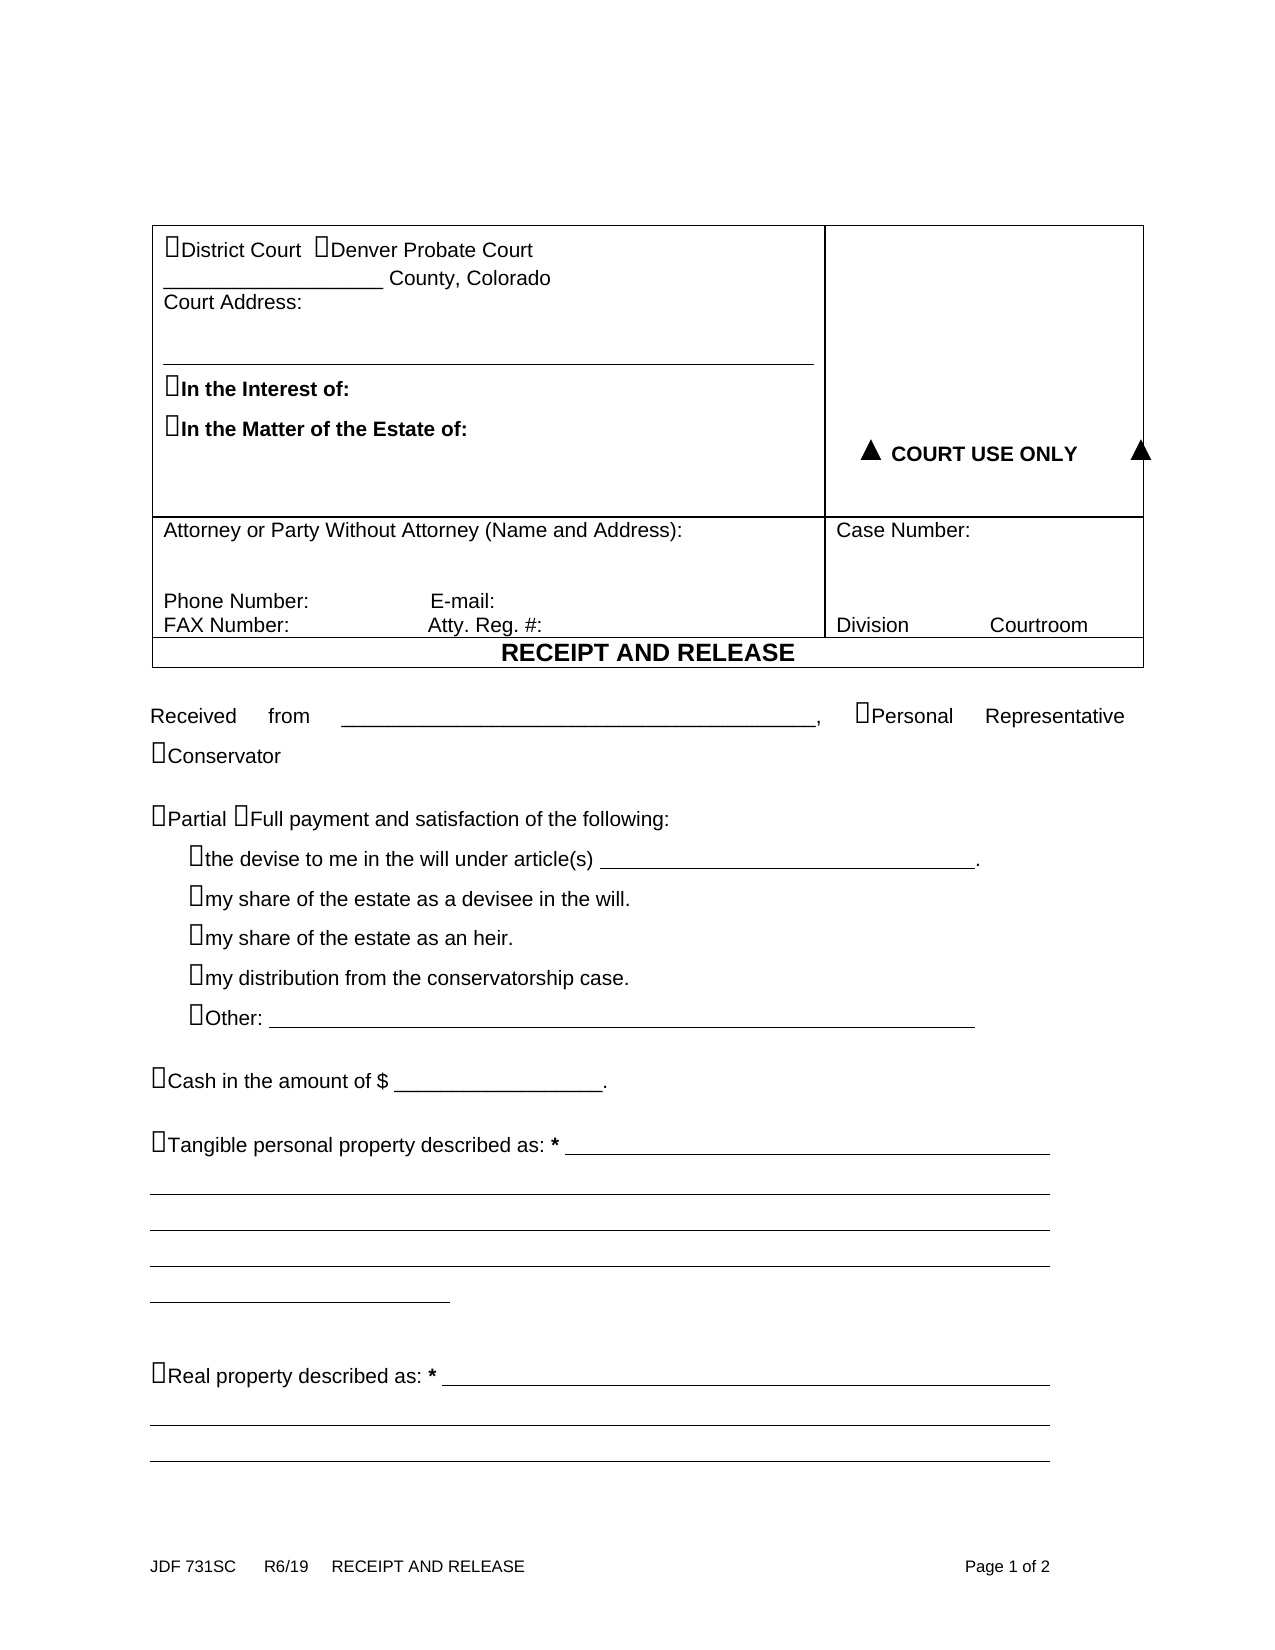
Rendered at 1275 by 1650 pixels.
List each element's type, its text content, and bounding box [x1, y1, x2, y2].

text Other: [187, 994, 1125, 1034]
table_header District Court Denver Probate Court ___________________ County, Colorado Court Address: In the Interest of: In the Matter of the Estate of: [153, 226, 824, 516]
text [150, 1353, 1125, 1464]
text Received from _________________________________________, Personal Representative Conservator [150, 692, 1125, 772]
text my share of the estate as a devisee in the will. [187, 875, 1125, 914]
text Partial Full payment and satisfaction of the following: [150, 796, 1125, 835]
text Cash in the amount of $ __________________. [150, 1058, 1125, 1097]
table_header COURT USE ONLY [826, 226, 1143, 516]
text my distribution from the conservatorship case. [187, 954, 1125, 994]
table_cell Case Number: Division Courtroom [826, 518, 1143, 637]
text my share of the estate as an heir. [187, 914, 1125, 954]
table_cell RECEIPT AND RELEASE [153, 638, 1143, 667]
text Tangible personal property described as: * [150, 1121, 1125, 1305]
text the devise to me in the will under article(s) . [187, 835, 1125, 875]
table_cell Attorney or Party Without Attorney (Name and Address): Phone Number: E-mail: FAX Number: Atty. Reg. #: [153, 518, 824, 637]
